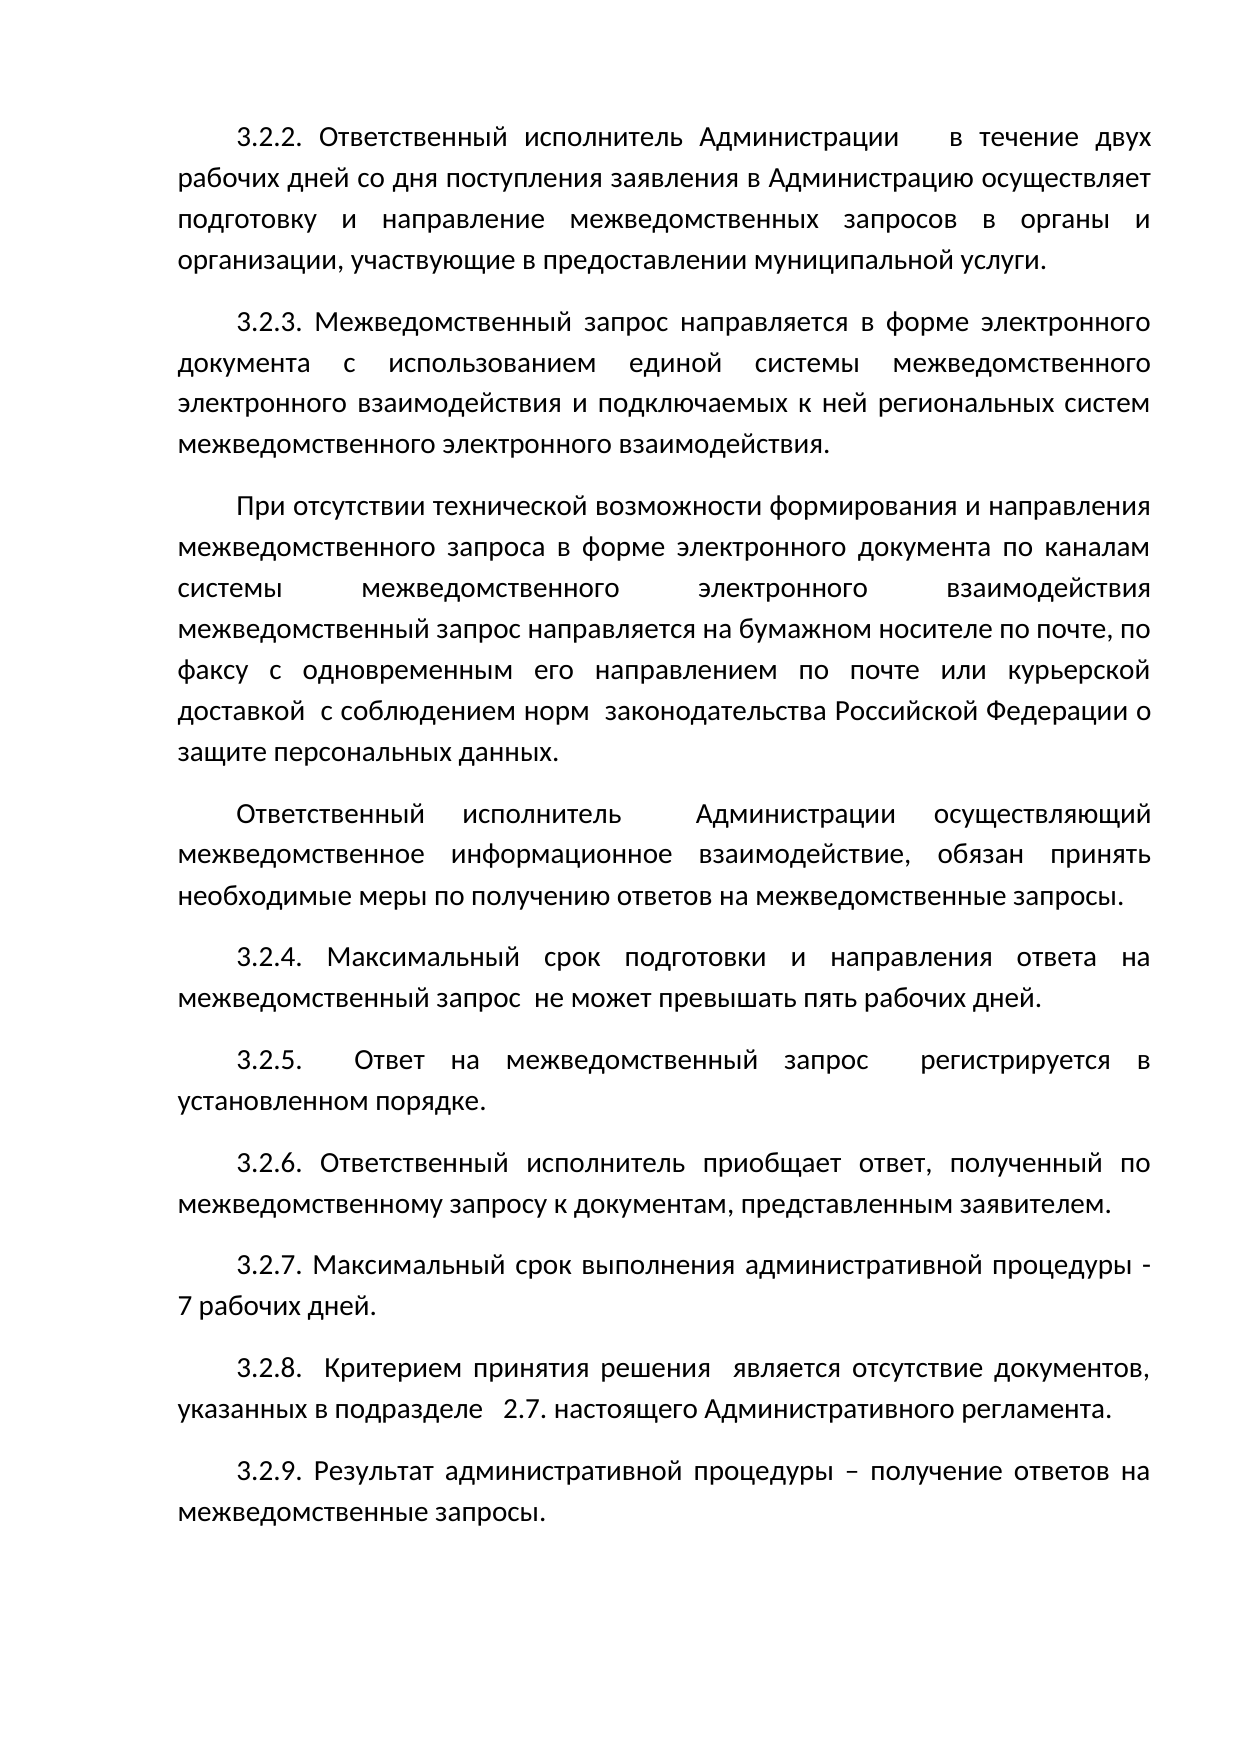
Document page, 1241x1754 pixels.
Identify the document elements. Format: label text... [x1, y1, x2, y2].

text 3.2.9. Результат административной процедуры – получение ответов на межведомственные запросы. [177, 1452, 1152, 1528]
text 3.2.7. Максимальный срок выполнения административной процедуры - 7 рабочих дней. [177, 1246, 1152, 1323]
text 3.2.4. Максимальный срок подготовки и направления ответа на межведомственный запрос не может превышать пять рабочих дней. [177, 938, 1152, 1015]
text 3.2.3. Межведомственный запрос направляется в форме электронного документа с использованием единой системы межведомственного электронного взаимодействия и подключаемых к ней региональных систем межведомственного электронного взаимодействия. [177, 303, 1152, 461]
text При отсутствии технической возможности формирования и направления межведомственного запроса в форме электронного документа по каналам системы межведомственного электронного взаимодействия межведомственный запрос направляется на бумажном носителе по почте, по факсу с одновременным его направлением по почте или курьерской доставкой с соблюдением норм законодательства Российской Федерации о защите персональных данных. [177, 487, 1152, 768]
text 3.2.2. Ответственный исполнитель Администрации в течение двух рабочих дней со дня поступления заявления в Администрацию осуществляет подготовку и направление межведомственных запросов в органы и организации, участвующие в предоставлении муниципальной услуги. [177, 118, 1152, 277]
text 3.2.6. Ответственный исполнитель приобщает ответ, полученный по межведомственному запросу к документам, представленным заявителем. [177, 1144, 1152, 1220]
text 3.2.8. Критерием принятия решения является отсутствие документов, указанных в подразделе 2.7. настоящего Административного регламента. [177, 1349, 1152, 1426]
text Ответственный исполнитель Администрации осуществляющий межведомственное информационное взаимодействие, обязан принять необходимые меры по получению ответов на межведомственные запросы. [177, 795, 1152, 912]
text 3.2.5. Ответ на межведомственный запрос регистрируется в установленном порядке. [177, 1041, 1152, 1118]
